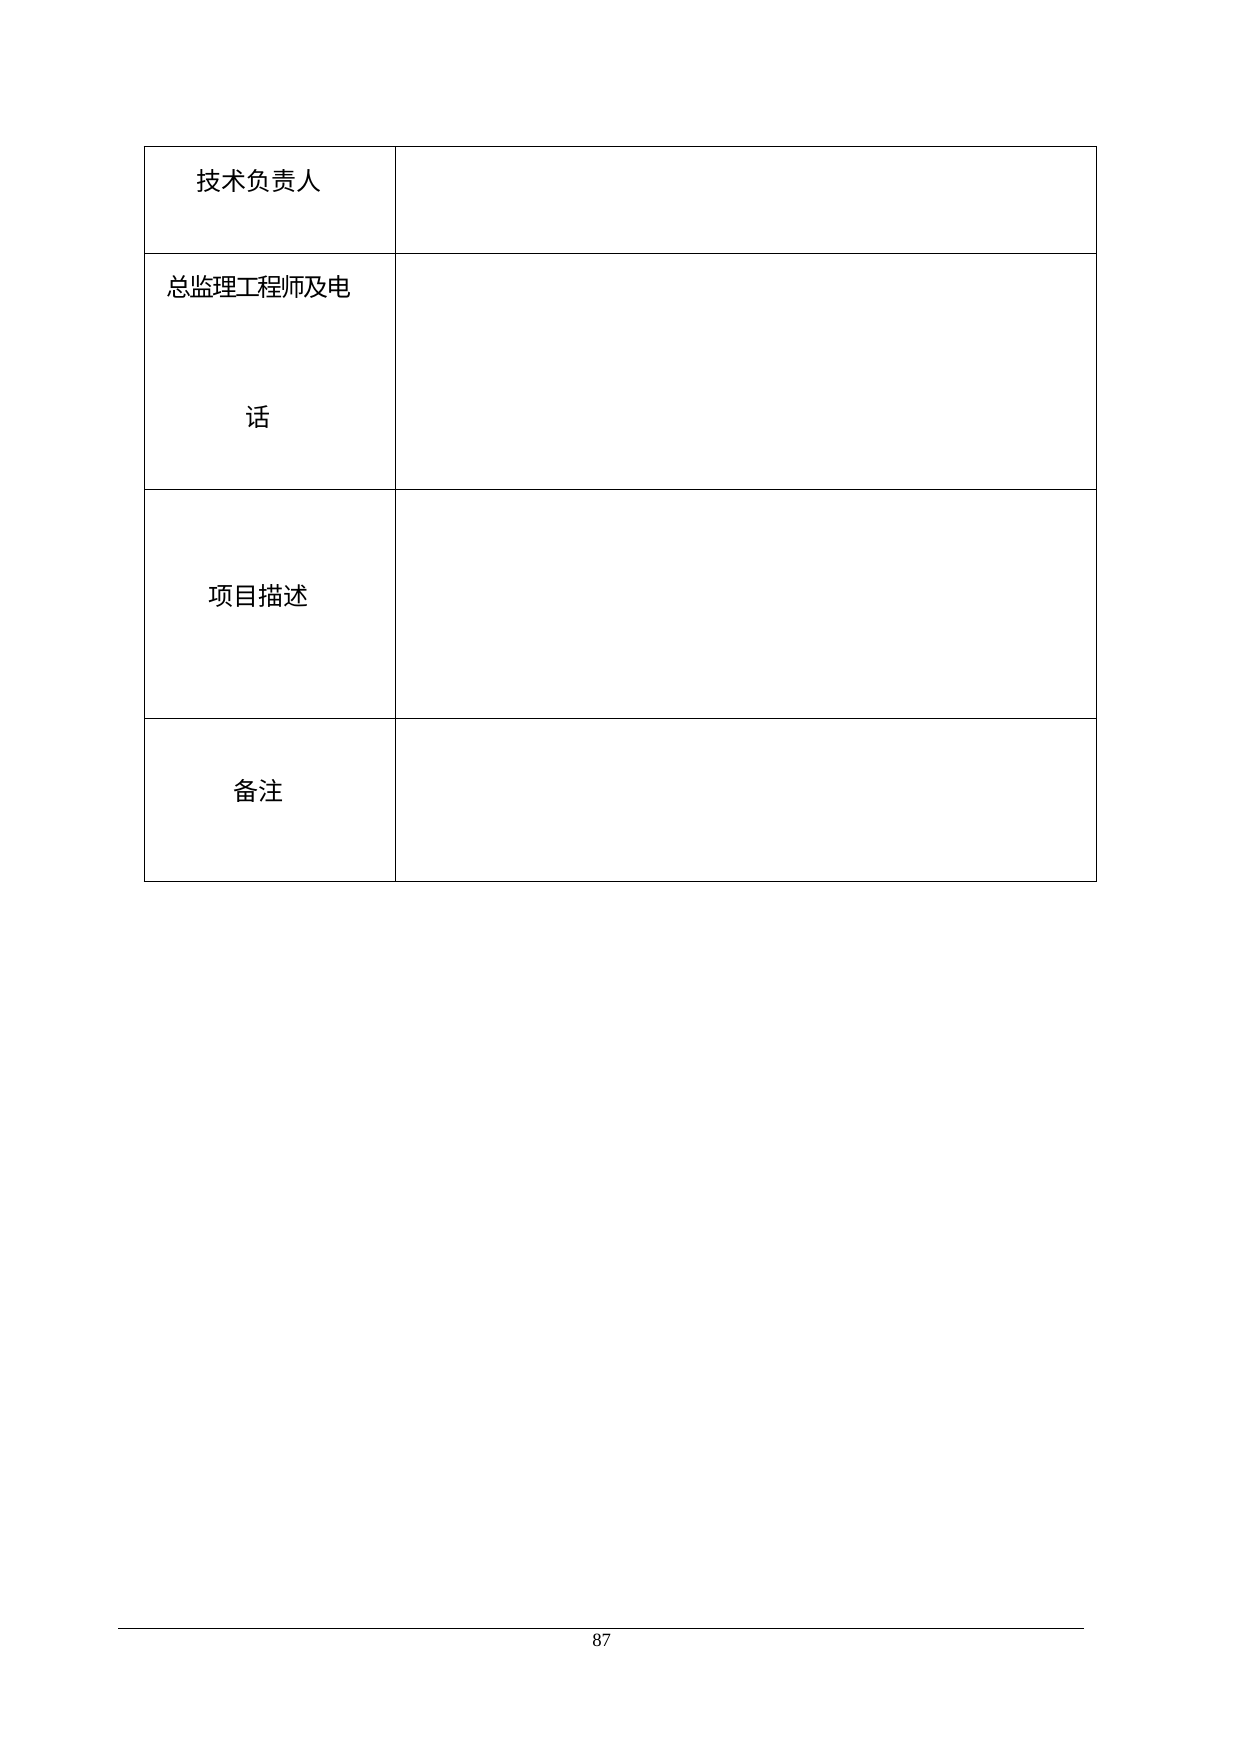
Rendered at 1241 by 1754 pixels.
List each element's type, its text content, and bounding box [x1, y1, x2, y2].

table_cell [396, 147, 1096, 252]
table_cell [396, 490, 1096, 718]
table_cell [396, 719, 1096, 881]
table_cell 技术负责人 [145, 147, 395, 252]
table_cell [396, 254, 1096, 489]
table_cell 总监理工程师及电话 [145, 254, 395, 489]
table_cell 备注 [145, 719, 395, 881]
table_cell 项目描述 [145, 490, 395, 718]
